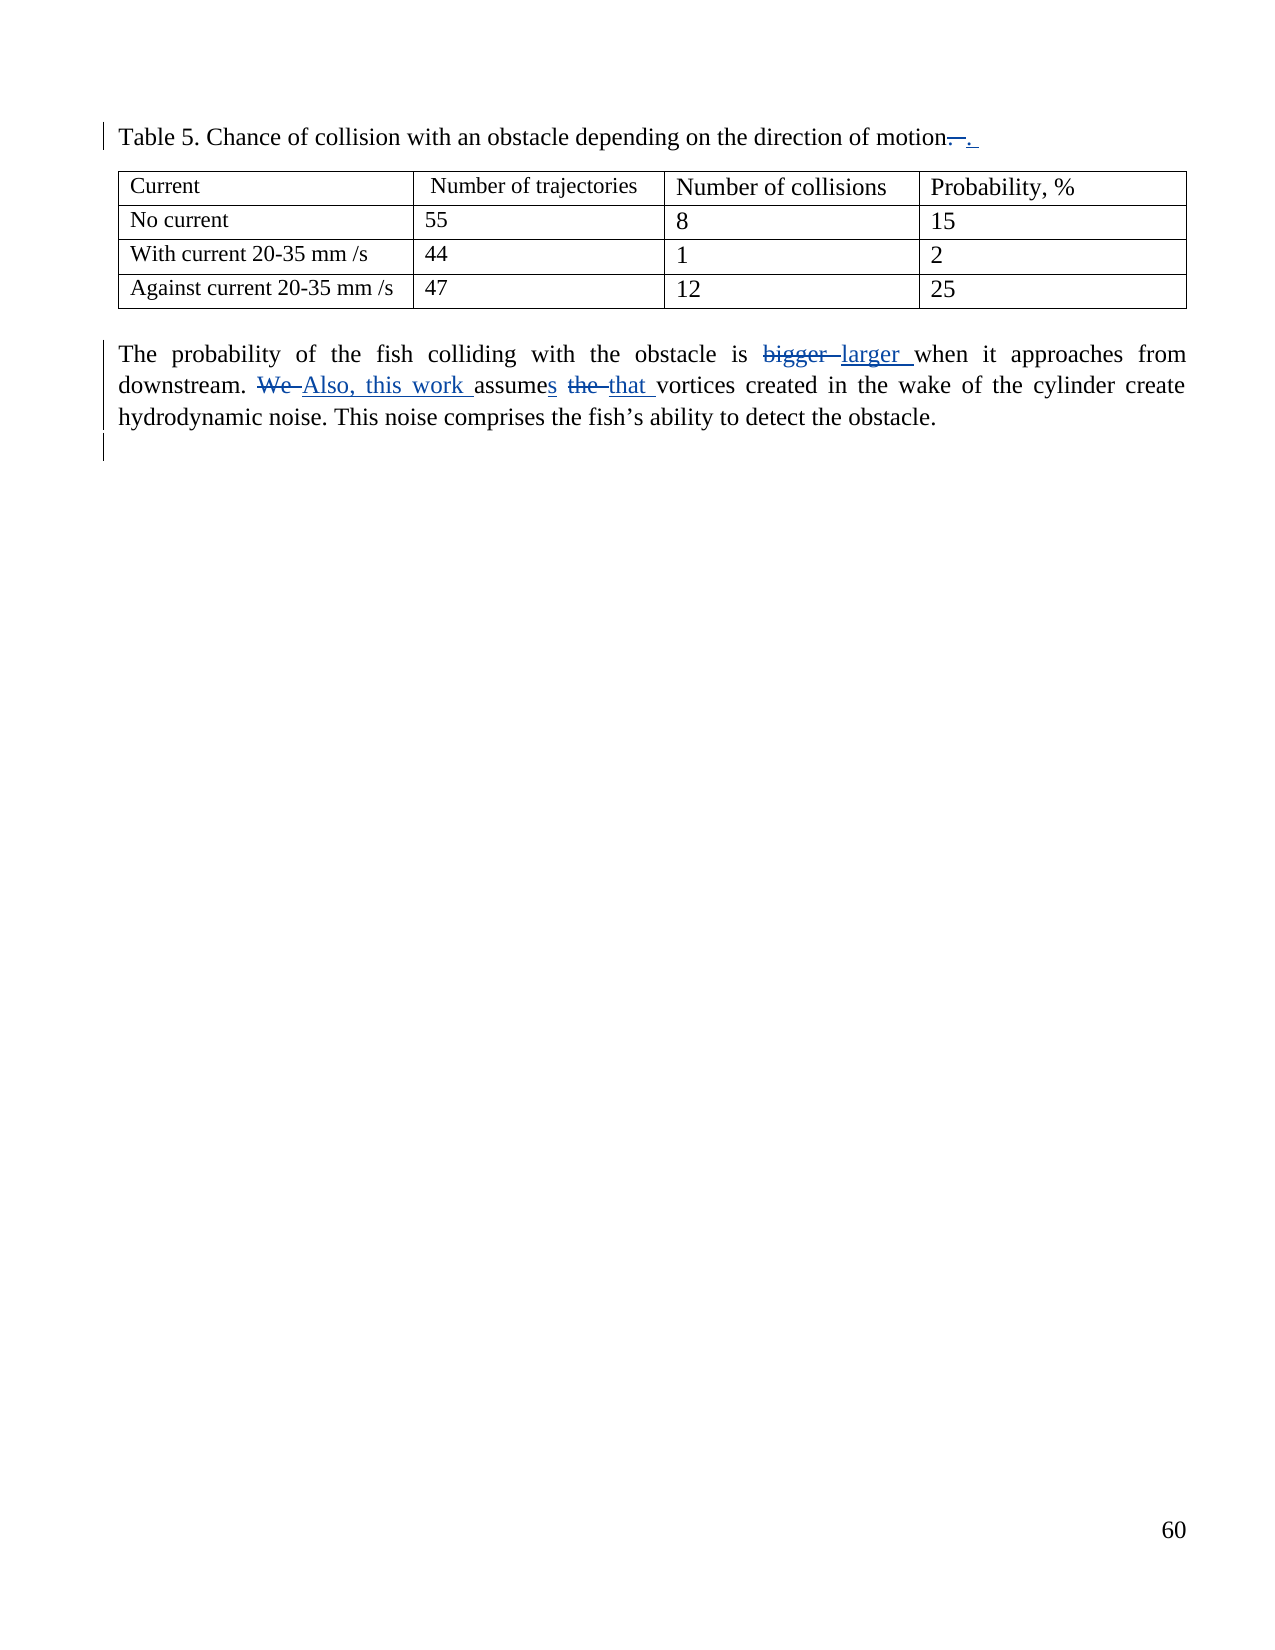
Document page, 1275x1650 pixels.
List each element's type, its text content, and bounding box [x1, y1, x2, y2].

table_cell 12 [665, 275, 919, 307]
table_cell 44 [414, 240, 664, 273]
table_cell 2 [920, 240, 1186, 273]
text Table 5. Chance of collision with an obstacle depending on the direction of motion [118, 122, 1186, 150]
table_cell 55 [414, 206, 664, 239]
table_cell 47 [414, 275, 664, 307]
table_header Probability, % [920, 172, 1186, 205]
text The probability of the fish colliding with the obstacle is when it approaches from downstream. assume vortices created in the wake of the cylinder create hydrodynamic noise. This noise comprises the fish’s ability to detect the obstacle. [118, 339, 1186, 430]
table_cell 15 [920, 206, 1186, 239]
table_header Number of collisions [665, 172, 919, 205]
table_cell 1 [665, 240, 919, 273]
table_header Number of trajectories [414, 172, 664, 205]
table_cell 25 [920, 275, 1186, 307]
table_cell With current 20-35 mm /s [119, 240, 413, 273]
table_cell Against current 20-35 mm /s [119, 275, 413, 307]
table_cell No current [119, 206, 413, 239]
table_header Current [119, 172, 413, 205]
table_cell 8 [665, 206, 919, 239]
